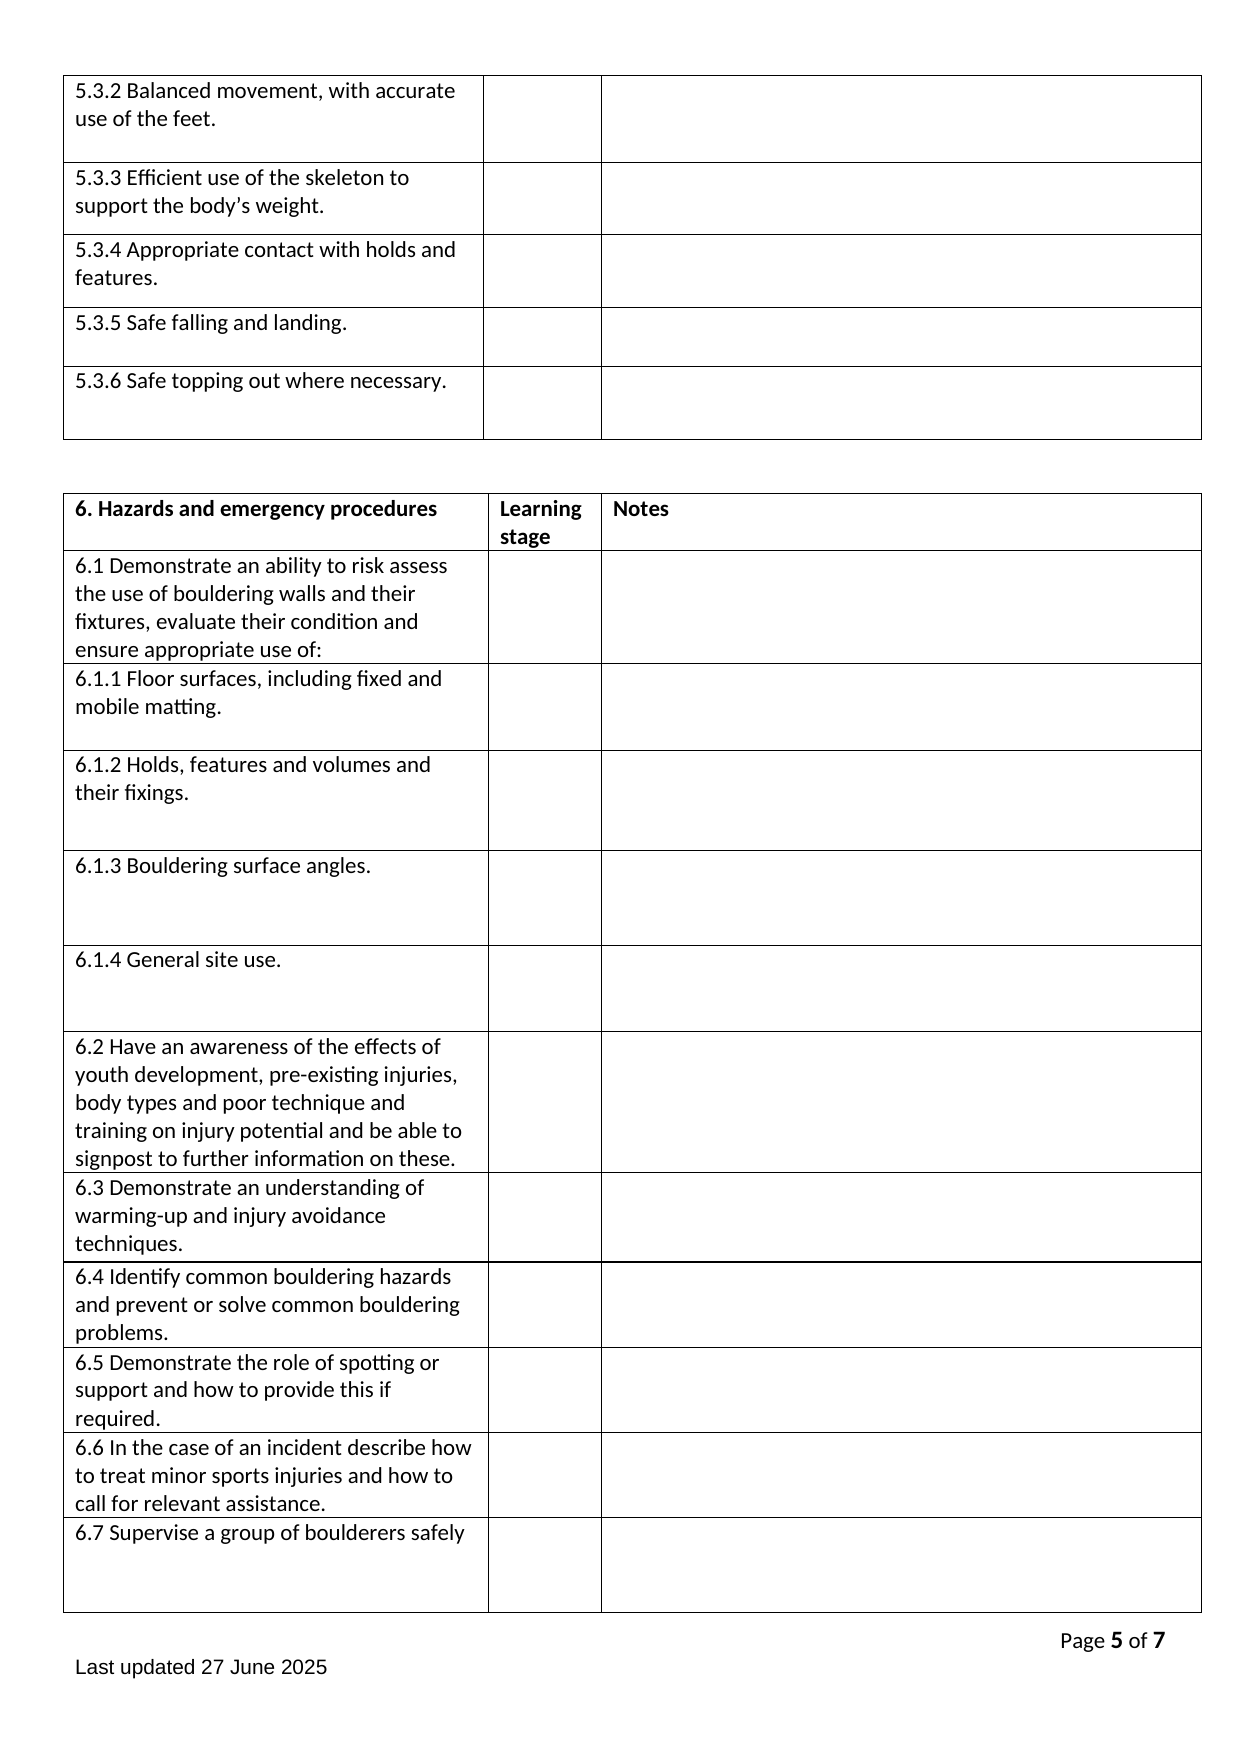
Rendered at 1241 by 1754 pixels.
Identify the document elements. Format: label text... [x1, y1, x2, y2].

table_cell [602, 1263, 1201, 1347]
table_cell [489, 851, 601, 944]
table_cell [602, 163, 1201, 234]
table_cell [484, 235, 601, 307]
table_cell 6.7 Supervise a group of boulderers safely [64, 1518, 488, 1612]
table_cell 6.4 Identify common bouldering hazards and prevent or solve common bouldering problems. [64, 1263, 488, 1347]
table_cell [489, 551, 601, 663]
table_cell [602, 367, 1201, 439]
table_cell [484, 76, 601, 162]
table_cell [489, 1433, 601, 1517]
table_header 6. Hazards and emergency procedures [64, 494, 488, 550]
table_cell [602, 1518, 1201, 1612]
table_cell [602, 1032, 1201, 1172]
table_cell [489, 1518, 601, 1612]
table_cell 6.1.1 Floor surfaces, including fixed and mobile matting. [64, 664, 488, 749]
table_cell [602, 1348, 1201, 1432]
table_cell 6.3 Demonstrate an understanding of warming-up and injury avoidance techniques. [64, 1173, 488, 1261]
table_cell 6.1.3 Bouldering surface angles. [64, 851, 488, 944]
table_cell 6.6 In the case of an incident describe how to treat minor sports injuries and how to call for relevant assistance. [64, 1433, 488, 1517]
table_cell [489, 1263, 601, 1347]
table_cell [489, 1348, 601, 1432]
table_cell [484, 367, 601, 439]
table_cell [484, 163, 601, 234]
table_cell [602, 76, 1201, 162]
table_cell [484, 308, 601, 366]
table_cell [489, 946, 601, 1031]
table_cell 5.3.2 Balanced movement, with accurate use of the feet. [64, 76, 483, 162]
table_cell 6.5 Demonstrate the role of spotting or support and how to provide this if required. [64, 1348, 488, 1432]
table_cell [602, 946, 1201, 1031]
table_cell [489, 1173, 601, 1261]
table_cell 5.3.3 Efficient use of the skeleton to support the body’s weight. [64, 163, 483, 234]
table_cell [489, 664, 601, 749]
table_cell [602, 851, 1201, 944]
table_cell 5.3.5 Safe falling and landing. [64, 308, 483, 366]
table_cell [602, 751, 1201, 850]
table_cell 6.1 Demonstrate an ability to risk assess the use of bouldering walls and their fixtures, evaluate their condition and ensure appropriate use of: [64, 551, 488, 663]
table_header Notes [602, 494, 1201, 550]
table_cell 5.3.4 Appropriate contact with holds and features. [64, 235, 483, 307]
table_header Learning stage [489, 494, 601, 550]
table_cell [489, 751, 601, 850]
table_cell [602, 551, 1201, 663]
table_cell [489, 1032, 601, 1172]
table_cell [602, 1173, 1201, 1261]
table_cell 6.1.2 Holds, features and volumes and their fixings. [64, 751, 488, 850]
table_cell 5.3.6 Safe topping out where necessary. [64, 367, 483, 439]
table_cell [602, 1433, 1201, 1517]
table_cell [602, 664, 1201, 749]
table_cell 6.2 Have an awareness of the effects of youth development, pre-existing injuries, body types and poor technique and training on injury potential and be able to signpost to further information on these. [64, 1032, 488, 1172]
table_cell [602, 235, 1201, 307]
table_cell [602, 308, 1201, 366]
table_cell 6.1.4 General site use. [64, 946, 488, 1031]
